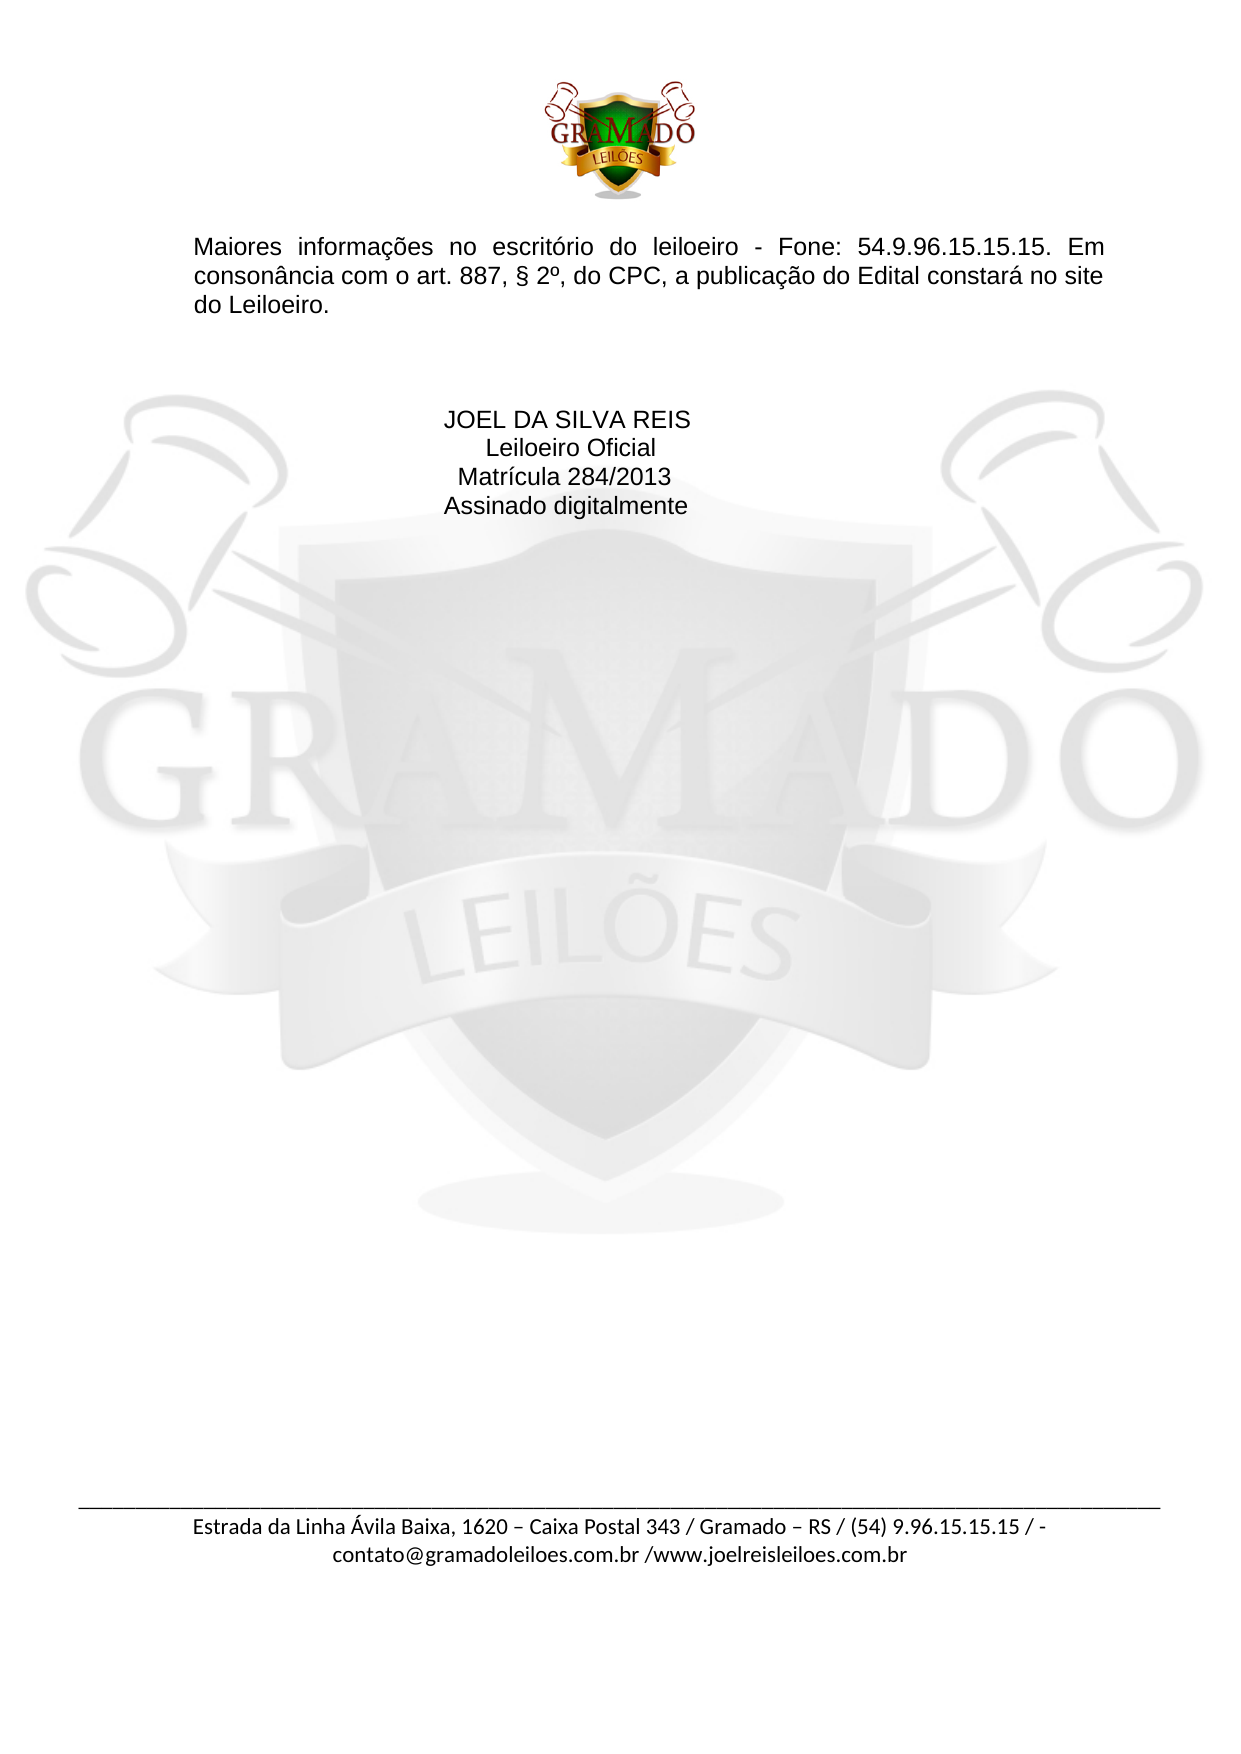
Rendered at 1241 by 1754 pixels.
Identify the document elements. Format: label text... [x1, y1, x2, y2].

text Assinado digitalmente [75, 491, 1106, 519]
picture [541, 73, 699, 204]
picture [0, 359, 1241, 1328]
text Leiloeiro Oficial [444, 433, 1106, 462]
text JOEL DA SILVA REIS [444, 404, 1106, 433]
text Matrícula 284/2013 [444, 462, 1106, 491]
text Maiores informações no escritório do leiloeiro - Fone: 54.9.96.15.15.15. Em consonância com o art. 887, § 2º, do CPC, a publicação do Edital constará no site do Leiloeiro. [193, 232, 1106, 318]
